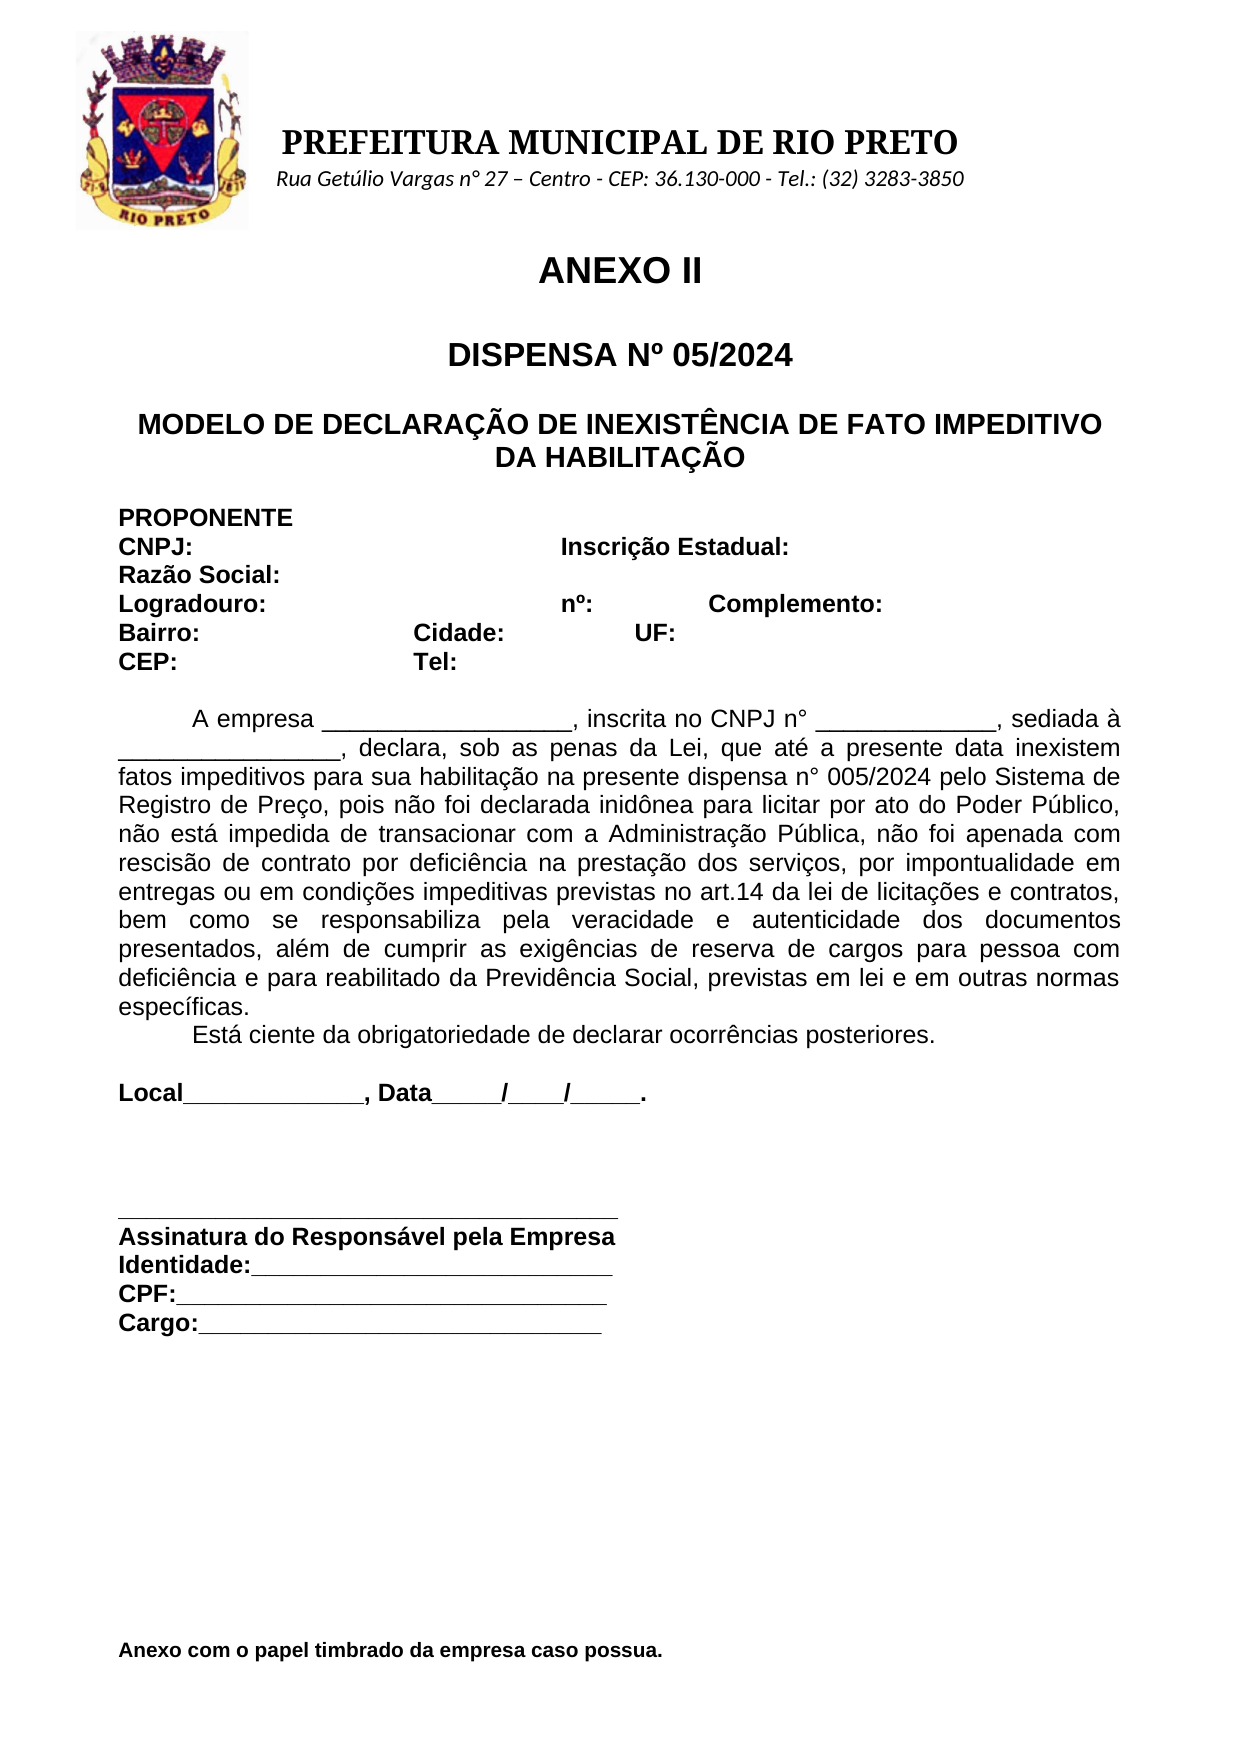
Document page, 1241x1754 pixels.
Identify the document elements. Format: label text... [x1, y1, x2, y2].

text CNPJ: Inscrição Estadual: [118, 531, 1122, 560]
picture [75, 31, 249, 230]
text A empresa __________________, inscrita no CNPJ n° _____________, sediada à ________________, declara, sob as penas da Lei, que até a presente data inexistem fatos impeditivos para sua habilitação na presente dispensa n° 005/2024 pelo Sistema de Registro de Preço, pois não foi declarada inidônea para licitar por ato do Poder Público, não está impedida de transacionar com a Administração Pública, não foi apenada com rescisão de contrato por deficiência na prestação dos serviços, por impontualidade em entregas ou em condições impeditivas previstas no art.14 da lei de licitações e contratos, bem como se responsabiliza pela veracidade e autenticidade dos documentos presentados, além de cumprir as exigências de reserva de cargos para pessoa com deficiência e para reabilitado da Previdência Social, previstas em lei e em outras normas específicas. [118, 704, 1122, 1020]
text PROPONENTE [118, 503, 1122, 531]
text DISPENSA Nº 05/2024 [118, 335, 1122, 373]
text Anexo com o papel timbrado da empresa caso possua. [118, 1638, 1122, 1662]
text MODELO DE DECLARAÇÃO DE INEXISTÊNCIA DE FATO IMPEDITIVO DA HABILITAÇÃO [118, 407, 1122, 474]
text Local_____________, Data_____/____/_____. [118, 1078, 1122, 1106]
text Identidade:__________________________ [118, 1250, 1122, 1279]
text Está ciente da obrigatoriedade de declarar ocorrências posteriores. [118, 1020, 1122, 1049]
text Cargo:_____________________________ [118, 1308, 1122, 1336]
text Assinatura do Responsável pela Empresa [118, 1221, 1122, 1250]
text ANEXO II [118, 249, 1122, 292]
text Razão Social: [118, 560, 1122, 589]
text CEP: Tel: [118, 646, 1122, 675]
text Logradouro: nº: Complemento: [118, 589, 1122, 618]
text CPF:_______________________________ [118, 1279, 1122, 1308]
text Bairro: Cidade: UF: [118, 618, 1122, 646]
text ____________________________________ [118, 1193, 1122, 1221]
